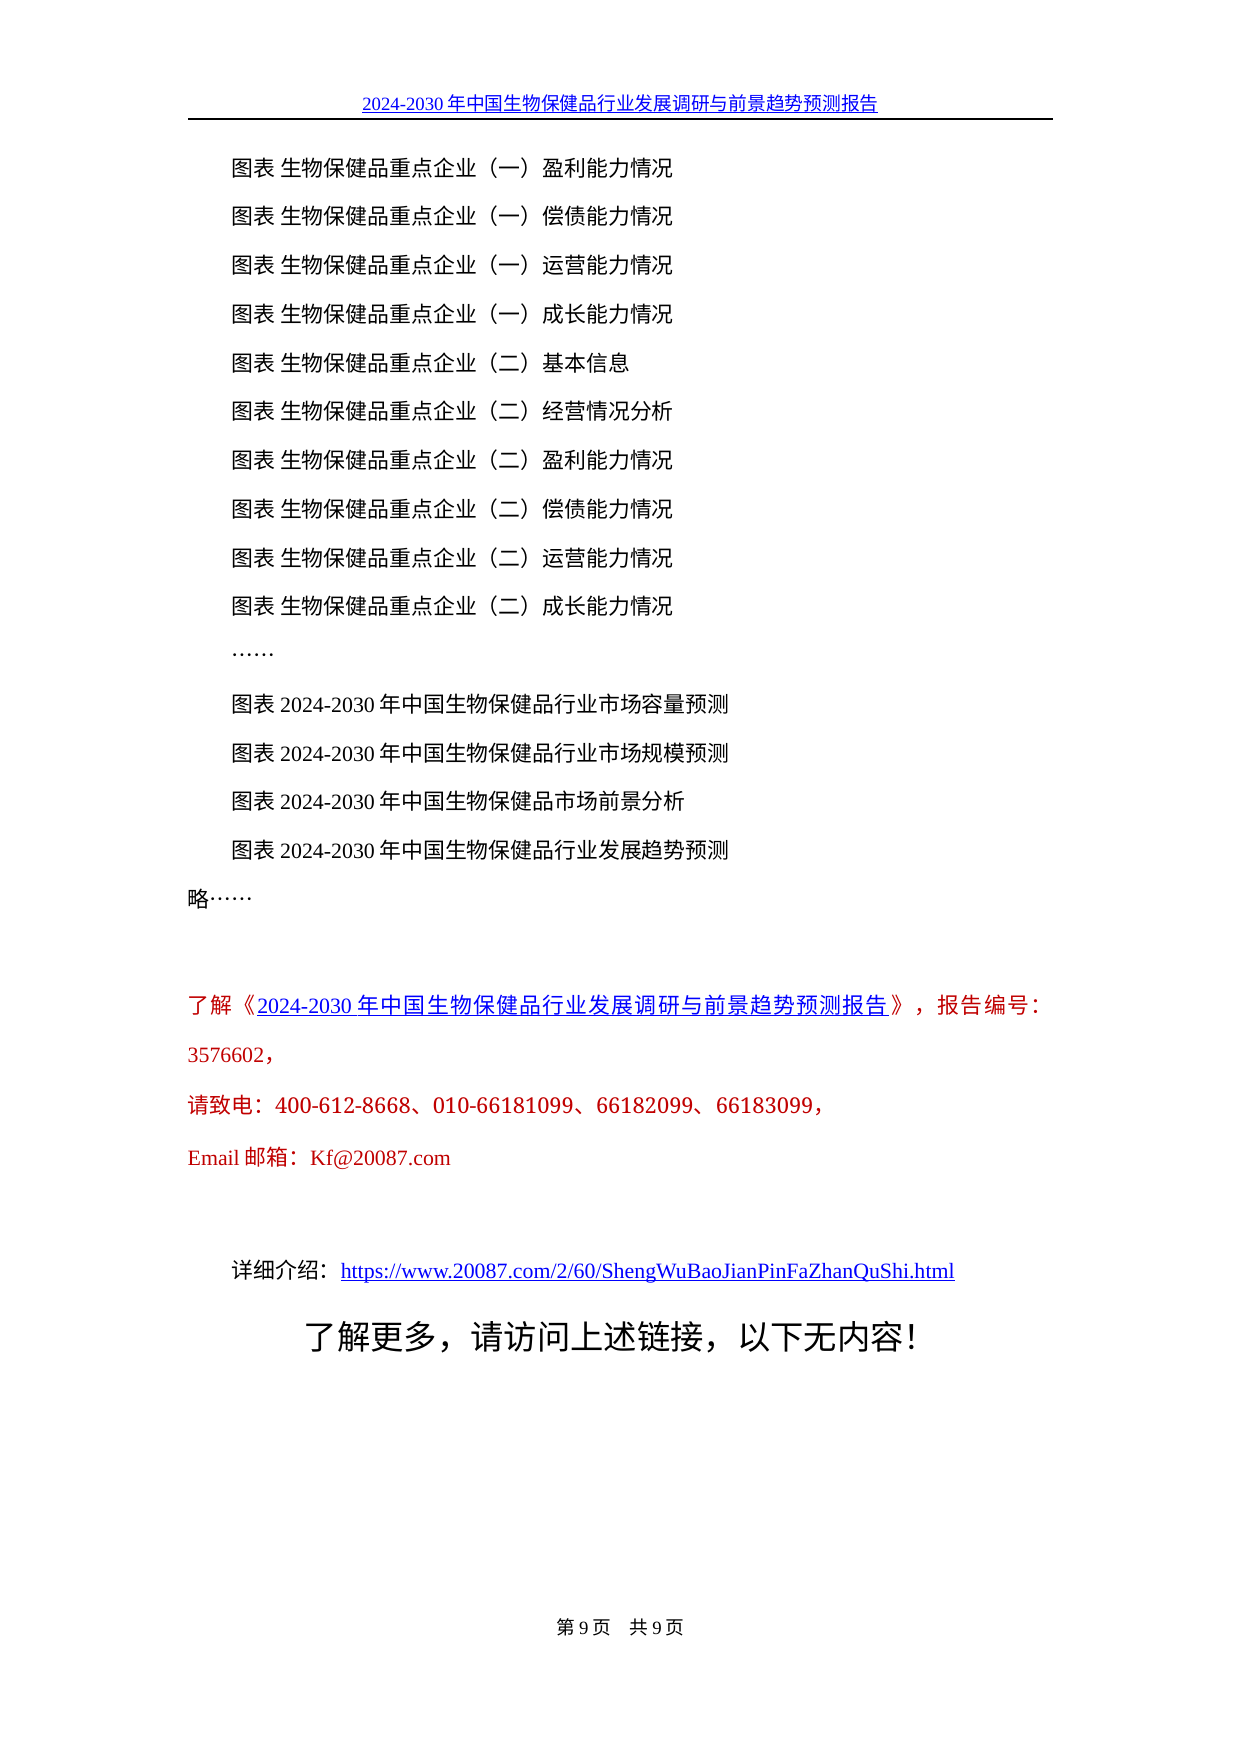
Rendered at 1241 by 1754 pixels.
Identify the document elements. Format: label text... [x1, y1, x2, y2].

title 了解更多，请访问上述链接，以下无内容！ [187, 1303, 1053, 1368]
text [187, 150, 1053, 914]
text 了解《2024-2030年中国生物保健品行业发展调研与前景趋势预测报告》，报告编号：3576602， [187, 988, 1053, 1069]
text Email邮箱：Kf@20087.com [187, 1140, 1053, 1172]
text 请致电：400-612-8668、010-66181099、66182099、66183099， [187, 1088, 1053, 1121]
text 详细介绍：https://www.20087.com/2/60/ShengWuBaoJianPinFaZhanQuShi.html [187, 1253, 1053, 1285]
